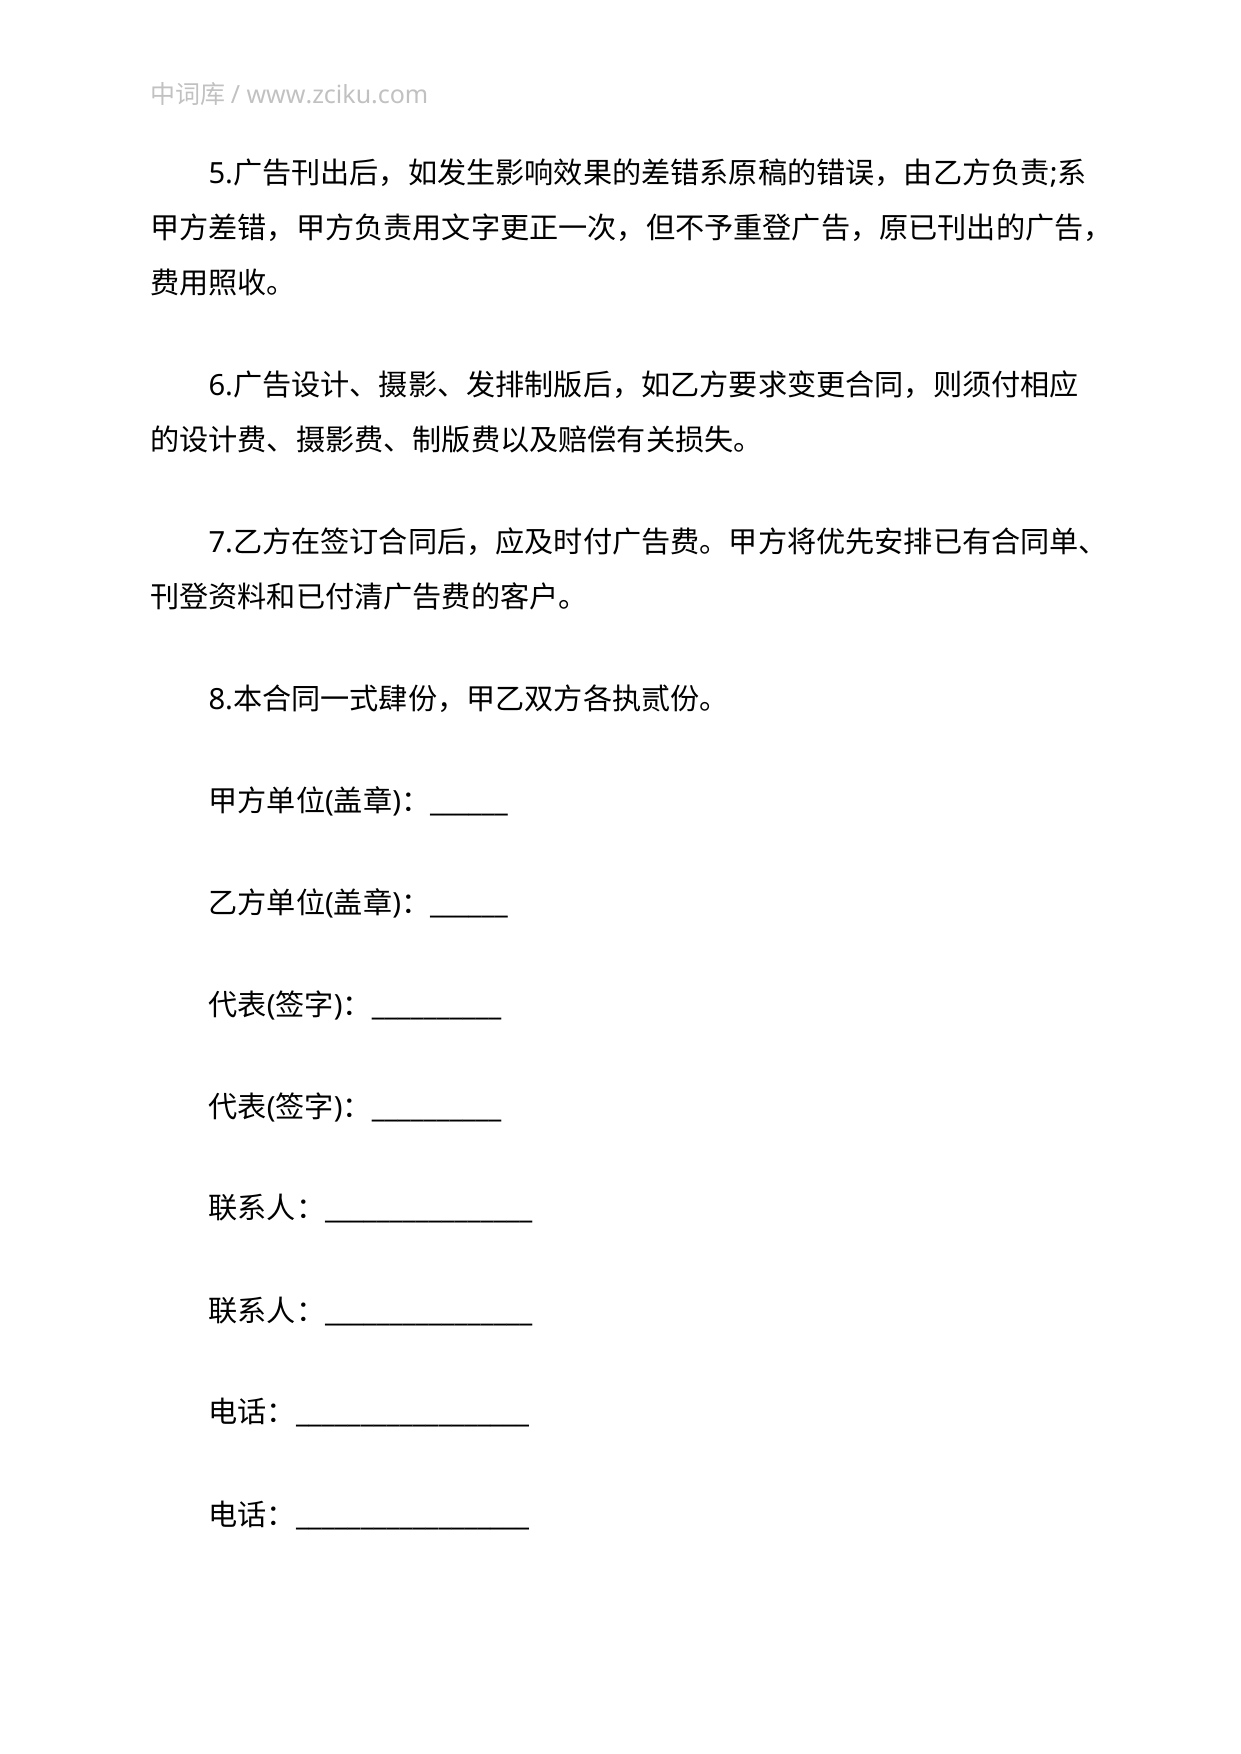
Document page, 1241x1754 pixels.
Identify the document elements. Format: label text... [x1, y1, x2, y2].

text 电话：__________________ [150, 1389, 1090, 1431]
text 7.乙方在签订合同后，应及时付广告费。甲方将优先安排已有合同单、刊登资料和已付清广告费的客户。 [150, 518, 1090, 616]
text 联系人：________________ [150, 1185, 1090, 1227]
text 8.本合同一式肆份，甲乙双方各执贰份。 [150, 675, 1090, 718]
text 乙方单位(盖章)：______ [150, 879, 1090, 922]
text 电话：__________________ [150, 1491, 1090, 1533]
text 甲方单位(盖章)：______ [150, 777, 1090, 819]
text 联系人：________________ [150, 1287, 1090, 1329]
text 5.广告刊出后，如发生影响效果的差错系原稿的错误，由乙方负责;系甲方差错，甲方负责用文字更正一次，但不予重登广告，原已刊出的广告，费用照收。 [150, 150, 1090, 302]
text 代表(签字)：__________ [150, 981, 1090, 1023]
text 6.广告设计、摄影、发排制版后，如乙方要求变更合同，则须付相应的设计费、摄影费、制版费以及赔偿有关损失。 [150, 362, 1090, 459]
text 代表(签字)：__________ [150, 1083, 1090, 1126]
